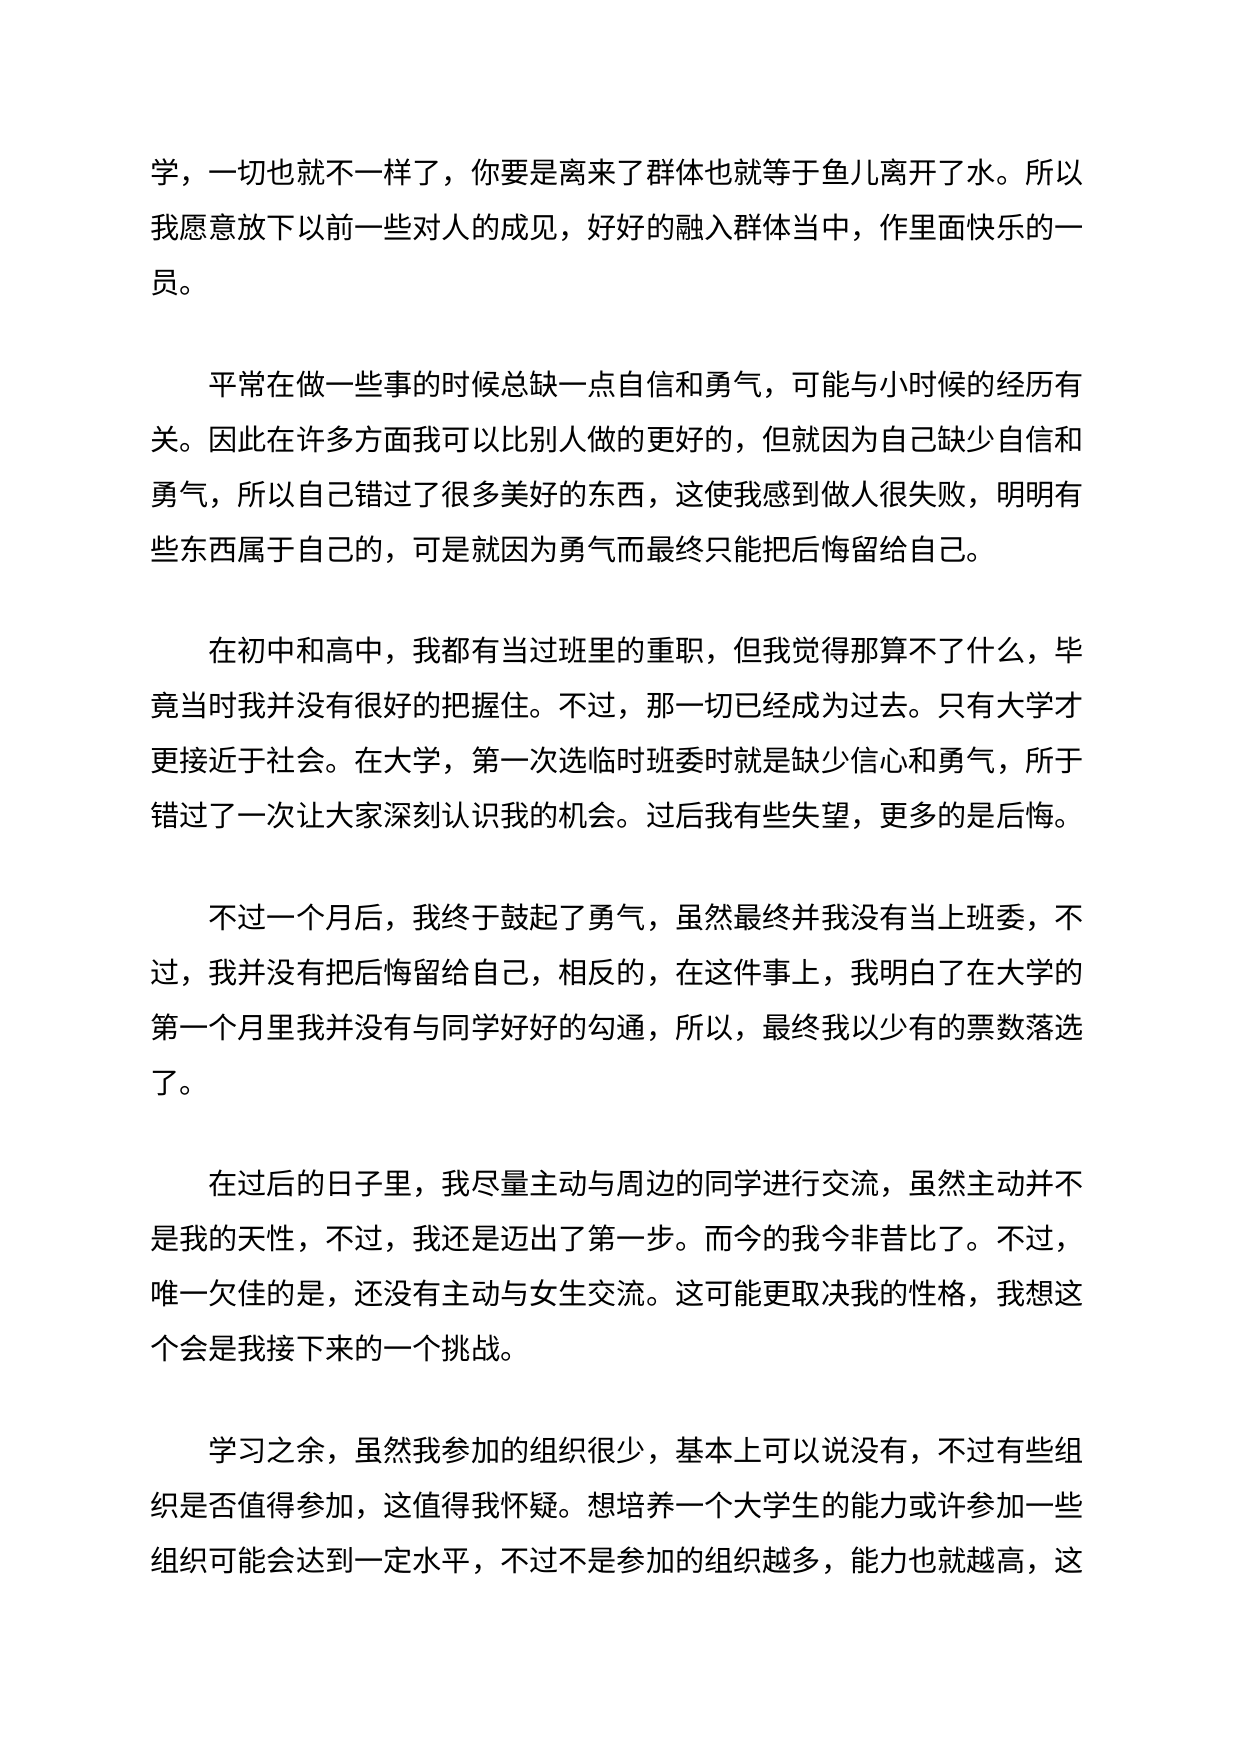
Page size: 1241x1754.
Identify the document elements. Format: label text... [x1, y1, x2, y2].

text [150, 1427, 1090, 1579]
text 在初中和高中，我都有当过班里的重职，但我觉得那算不了什么，毕竟当时我并没有很好的把握住。不过，那一切已经成为过去。只有大学才更接近于社会。在大学，第一次选临时班委时就是缺少信心和勇气，所于错过了一次让大家深刻认识我的机会。过后我有些失望，更多的是后悔。 [150, 628, 1090, 835]
text 在过后的日子里，我尽量主动与周边的同学进行交流，虽然主动并不是我的天性，不过，我还是迈出了第一步。而今的我今非昔比了。不过，唯一欠佳的是，还没有主动与女生交流。这可能更取决我的性格，我想这个会是我接下来的一个挑战。 [150, 1161, 1090, 1368]
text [150, 150, 1090, 302]
text 不过一个月后，我终于鼓起了勇气，虽然最终并我没有当上班委，不过，我并没有把后悔留给自己，相反的，在这件事上，我明白了在大学的第一个月里我并没有与同学好好的勾通，所以，最终我以少有的票数落选了。 [150, 894, 1090, 1101]
text 平常在做一些事的时候总缺一点自信和勇气，可能与小时候的经历有关。因此在许多方面我可以比别人做的更好的，但就因为自己缺少自信和勇气，所以自己错过了很多美好的东西，这使我感到做人很失败，明明有些东西属于自己的，可是就因为勇气而最终只能把后悔留给自己。 [150, 362, 1090, 568]
